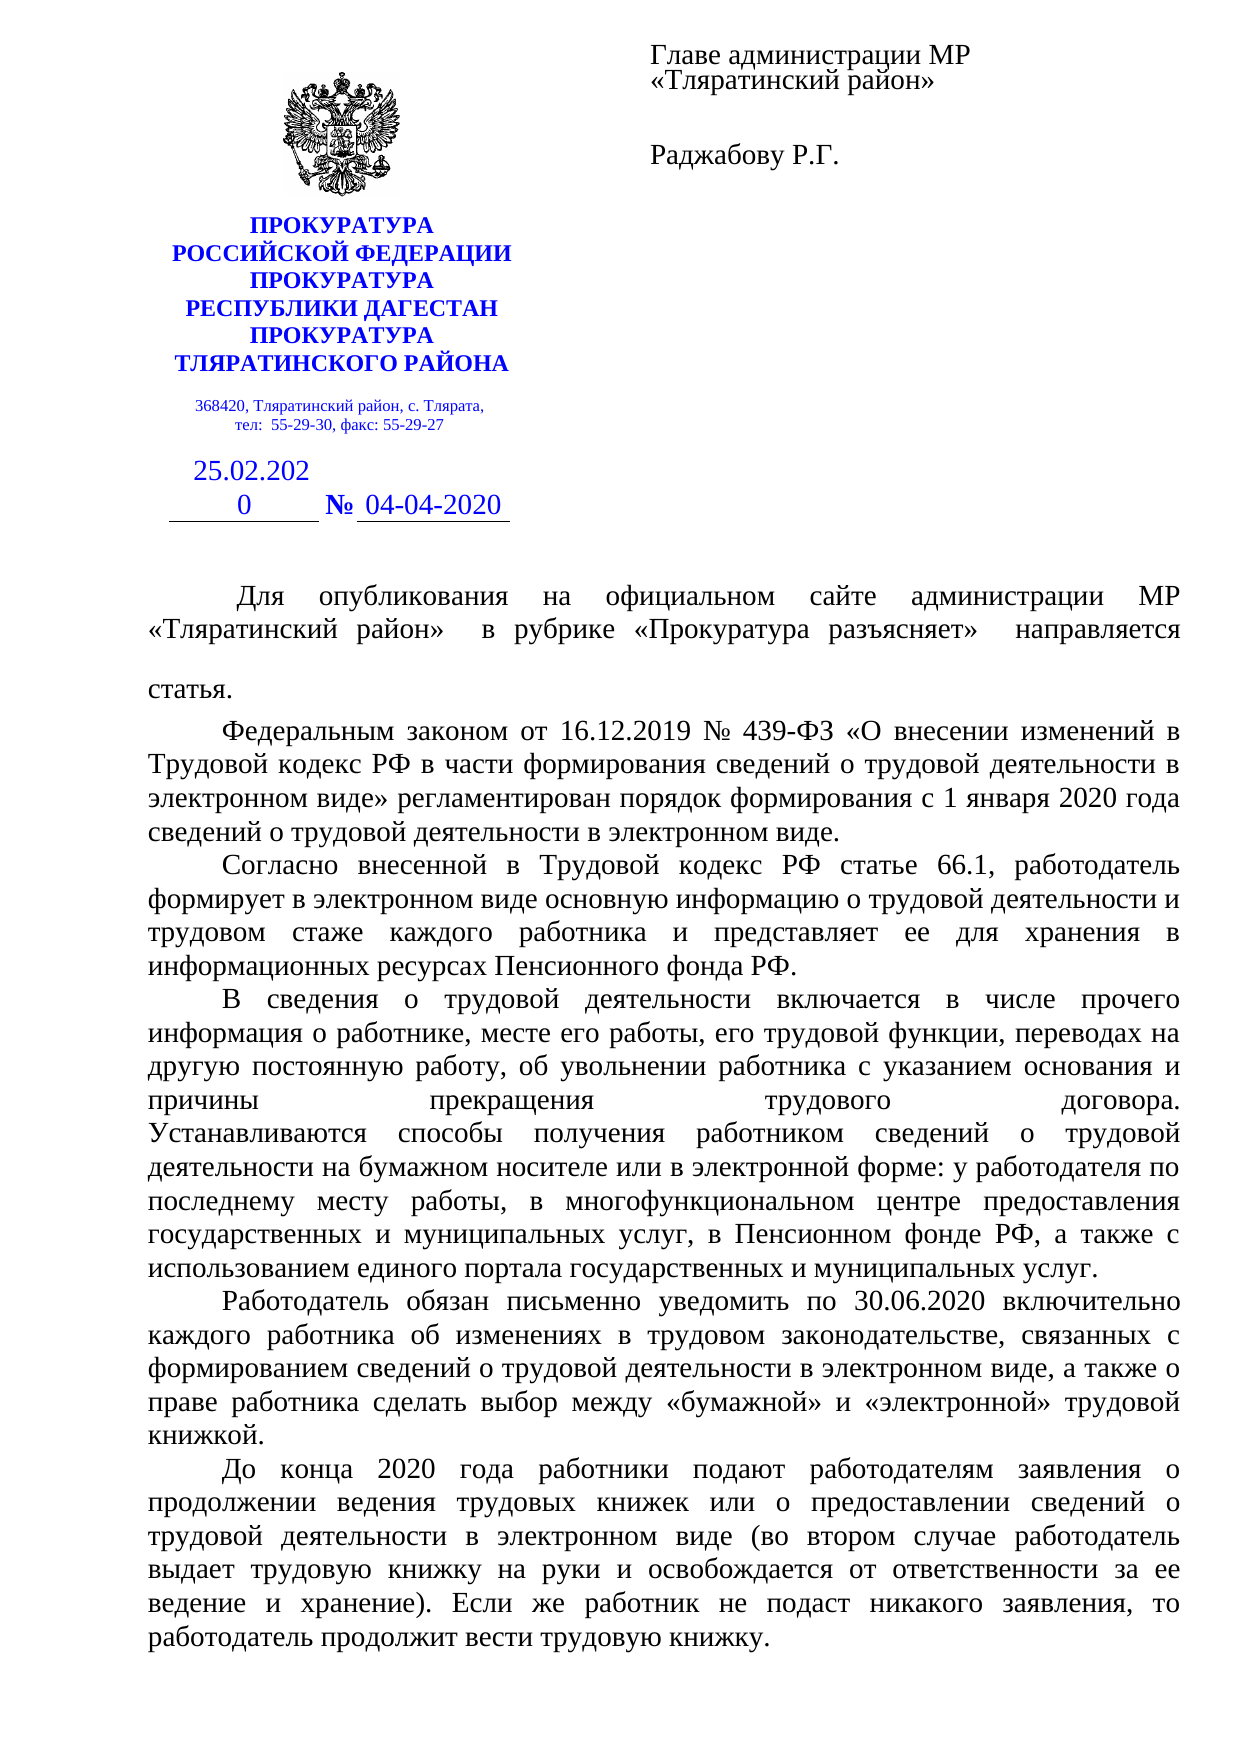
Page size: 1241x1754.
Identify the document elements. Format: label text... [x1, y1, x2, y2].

text «Тляратинский район» [650, 69, 1181, 94]
picture [282, 72, 401, 197]
text Работодатель обязан письменно уведомить по 30.06.2020 включительно каждого работника об изменениях в трудовом законодательстве, связанных с формированием сведений о трудовой деятельности в электронном виде, а также о праве работника сделать выбор между «бумажной» и «электронной» трудовой книжкой. [148, 1283, 1181, 1451]
text Раджабову Р.Г. [650, 144, 1181, 169]
text В сведения о трудовой деятельности включается в числе прочего информация о работнике, месте его работы, его трудовой функции, переводах на другую постоянную работу, об увольнении работника с указанием основания и причины прекращения трудового договора. Устанавливаются способы получения работником сведений о трудовой деятельности на бумажном носителе или в электронной форме: у работодателя по последнему месту работы, в многофункциональном центре предоставления государственных и муниципальных услуг, в Пенсионном фонде РФ, а также с использованием единого портала государственных и муниципальных услуг. [148, 981, 1181, 1283]
text Для опубликования на официальном сайте администрации МР «Тляратинский район» в рубрике «Прокуратура разъясняет» направляется статья. [148, 578, 1181, 713]
text Федеральным законом от 16.12.2019 № 439-ФЗ «О внесении изменений в Трудовой кодекс РФ в части формирования сведений о трудовой деятельности в электронном виде» регламентирован порядок формирования с 1 января 2020 года сведений о трудовой деятельности в электронном виде. [148, 713, 1181, 847]
text Главе администрации МР [650, 44, 1181, 69]
text До конца 2020 года работники подают работодателям заявления о продолжении ведения трудовых книжек или о предоставлении сведений о трудовой деятельности в электронном виде (во втором случае работодатель выдает трудовую книжку на руки и освобождается от ответственности за ее ведение и хранение). Если же работник не подаст никакого заявления, то работодатель продолжит вести трудовую книжку. [148, 1451, 1181, 1652]
text Согласно внесенной в Трудовой кодекс РФ статье 66.1, работодатель формирует в электронном виде основную информацию о трудовой деятельности и трудовом стаже каждого работника и представляет ее для хранения в информационных ресурсах Пенсионного фонда РФ. [148, 847, 1181, 981]
